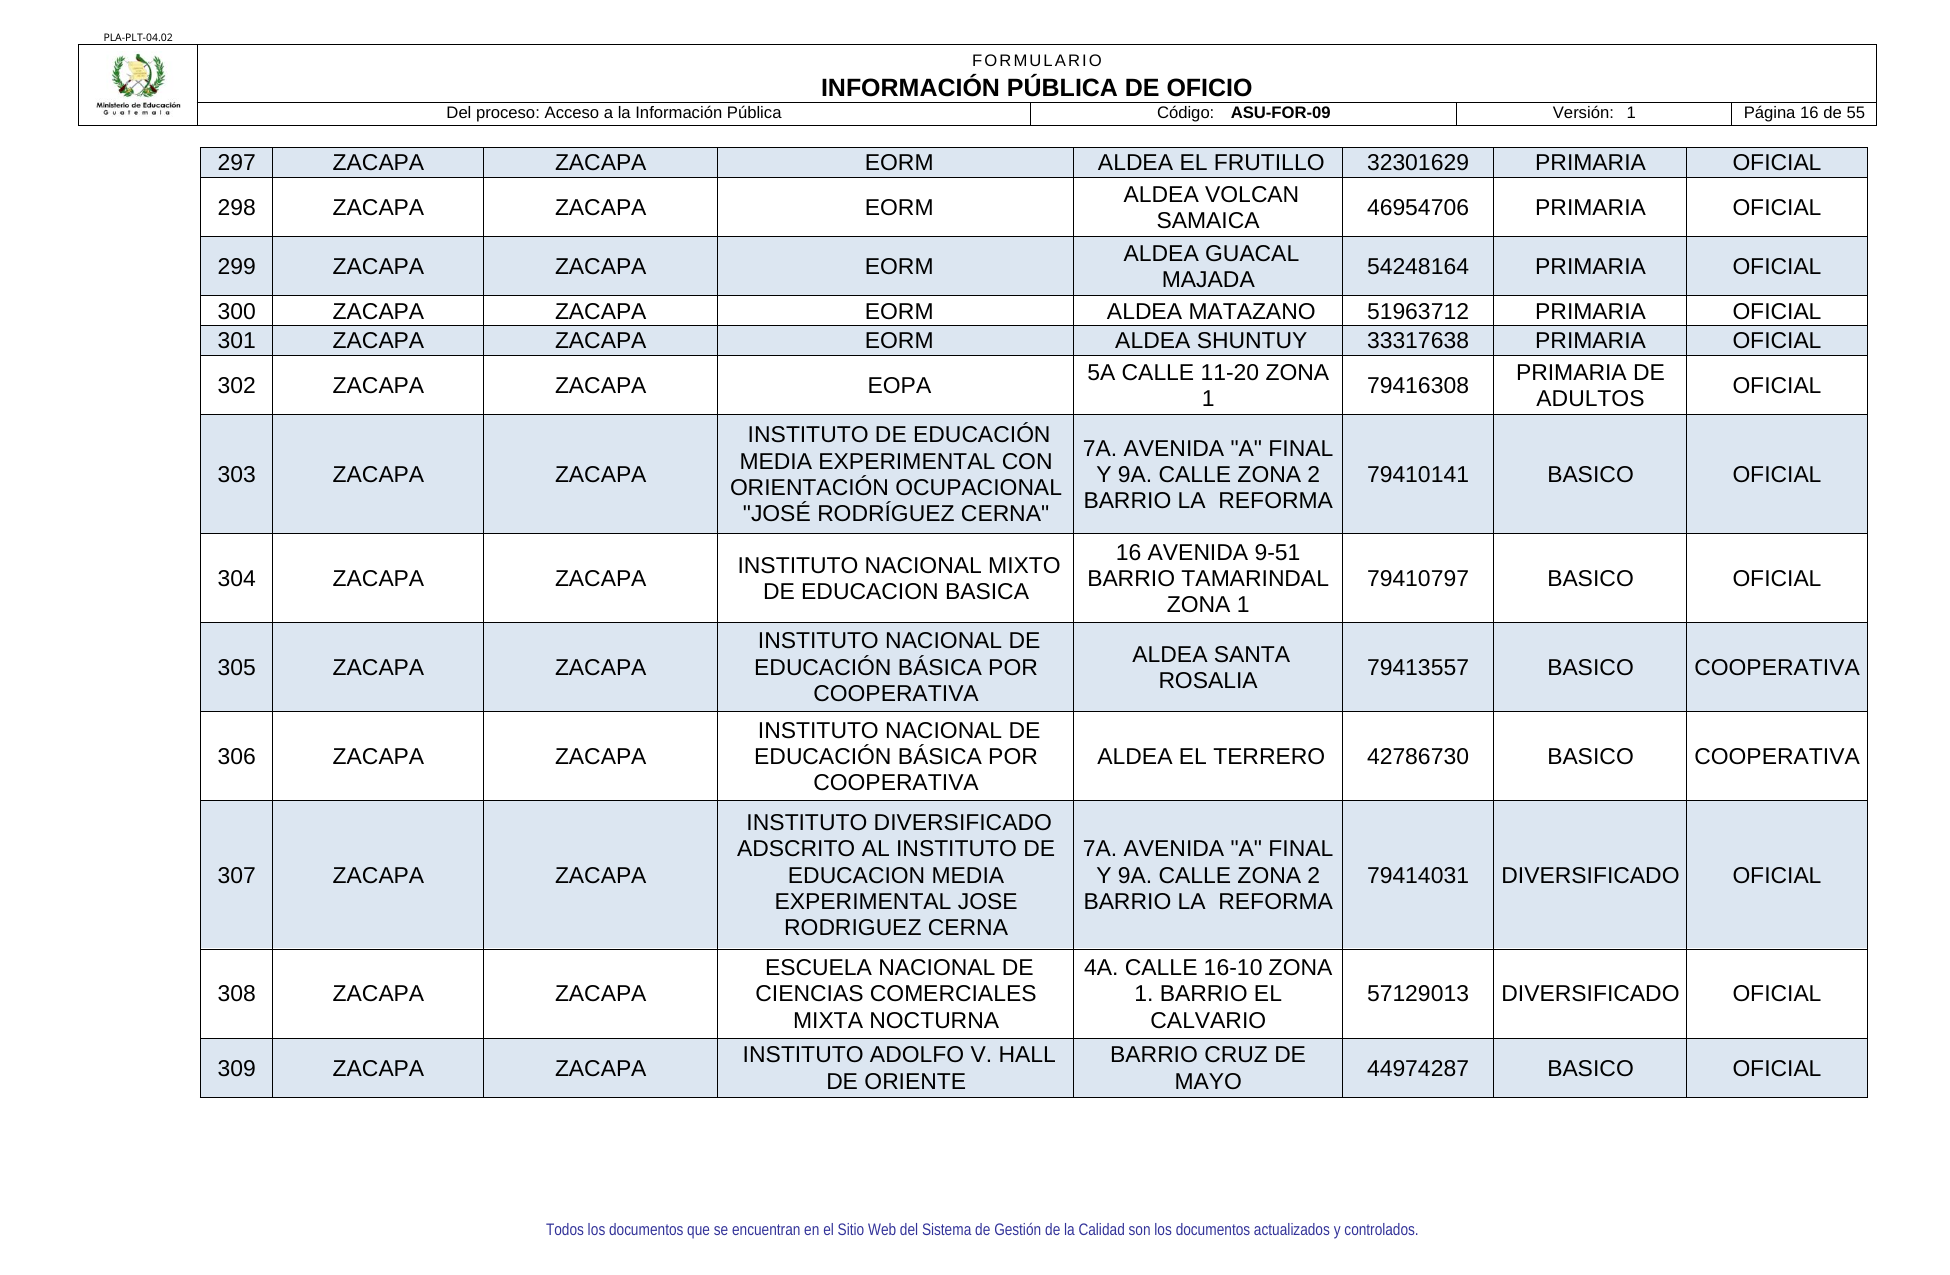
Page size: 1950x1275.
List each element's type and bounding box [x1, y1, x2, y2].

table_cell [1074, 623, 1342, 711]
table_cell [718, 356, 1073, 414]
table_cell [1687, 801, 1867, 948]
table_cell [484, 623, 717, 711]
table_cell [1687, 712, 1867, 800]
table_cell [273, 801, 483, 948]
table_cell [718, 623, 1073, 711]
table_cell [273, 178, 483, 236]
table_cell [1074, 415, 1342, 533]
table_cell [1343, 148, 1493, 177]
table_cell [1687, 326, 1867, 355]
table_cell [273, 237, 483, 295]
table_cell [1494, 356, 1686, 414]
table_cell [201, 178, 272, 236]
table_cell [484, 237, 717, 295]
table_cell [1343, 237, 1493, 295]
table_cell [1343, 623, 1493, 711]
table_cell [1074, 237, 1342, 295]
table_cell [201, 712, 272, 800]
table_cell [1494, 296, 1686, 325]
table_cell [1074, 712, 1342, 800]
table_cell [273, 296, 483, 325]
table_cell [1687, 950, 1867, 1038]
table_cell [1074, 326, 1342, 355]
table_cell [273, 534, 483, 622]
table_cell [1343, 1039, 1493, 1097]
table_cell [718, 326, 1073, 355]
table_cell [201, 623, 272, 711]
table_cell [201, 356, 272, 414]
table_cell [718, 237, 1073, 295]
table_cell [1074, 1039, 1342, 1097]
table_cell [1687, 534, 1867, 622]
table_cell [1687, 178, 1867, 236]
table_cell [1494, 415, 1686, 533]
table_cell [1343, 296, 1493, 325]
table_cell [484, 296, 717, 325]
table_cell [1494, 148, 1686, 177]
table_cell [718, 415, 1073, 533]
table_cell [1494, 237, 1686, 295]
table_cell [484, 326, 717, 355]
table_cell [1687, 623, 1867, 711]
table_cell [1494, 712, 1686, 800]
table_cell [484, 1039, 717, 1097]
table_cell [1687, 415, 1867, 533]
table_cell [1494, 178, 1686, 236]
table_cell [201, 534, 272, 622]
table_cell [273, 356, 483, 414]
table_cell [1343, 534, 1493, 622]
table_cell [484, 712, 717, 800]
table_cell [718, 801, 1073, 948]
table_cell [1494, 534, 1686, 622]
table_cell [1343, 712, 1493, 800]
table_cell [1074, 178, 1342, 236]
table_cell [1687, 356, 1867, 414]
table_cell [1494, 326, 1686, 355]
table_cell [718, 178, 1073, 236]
picture [95, 51, 181, 117]
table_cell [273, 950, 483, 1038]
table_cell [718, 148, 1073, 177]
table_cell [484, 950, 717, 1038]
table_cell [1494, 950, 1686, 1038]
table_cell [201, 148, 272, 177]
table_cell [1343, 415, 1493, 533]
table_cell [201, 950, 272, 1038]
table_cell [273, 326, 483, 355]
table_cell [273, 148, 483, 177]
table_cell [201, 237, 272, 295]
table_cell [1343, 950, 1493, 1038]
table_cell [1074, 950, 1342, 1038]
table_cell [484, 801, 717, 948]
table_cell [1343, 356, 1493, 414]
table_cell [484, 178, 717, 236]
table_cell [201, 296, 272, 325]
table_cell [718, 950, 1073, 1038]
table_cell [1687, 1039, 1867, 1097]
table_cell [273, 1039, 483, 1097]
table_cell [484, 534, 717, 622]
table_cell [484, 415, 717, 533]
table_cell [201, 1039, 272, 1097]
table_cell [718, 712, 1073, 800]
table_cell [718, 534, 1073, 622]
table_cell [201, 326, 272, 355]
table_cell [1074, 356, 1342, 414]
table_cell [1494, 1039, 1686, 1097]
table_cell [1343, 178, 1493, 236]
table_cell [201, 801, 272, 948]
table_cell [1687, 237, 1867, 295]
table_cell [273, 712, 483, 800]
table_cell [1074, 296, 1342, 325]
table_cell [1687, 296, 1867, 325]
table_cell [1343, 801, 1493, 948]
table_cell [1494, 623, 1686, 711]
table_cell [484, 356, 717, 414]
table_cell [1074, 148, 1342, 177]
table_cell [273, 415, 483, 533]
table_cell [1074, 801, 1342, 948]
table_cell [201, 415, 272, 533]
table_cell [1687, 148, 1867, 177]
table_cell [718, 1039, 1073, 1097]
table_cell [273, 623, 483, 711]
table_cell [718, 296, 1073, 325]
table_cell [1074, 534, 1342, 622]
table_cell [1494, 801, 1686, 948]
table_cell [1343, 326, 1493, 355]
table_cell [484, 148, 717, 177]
